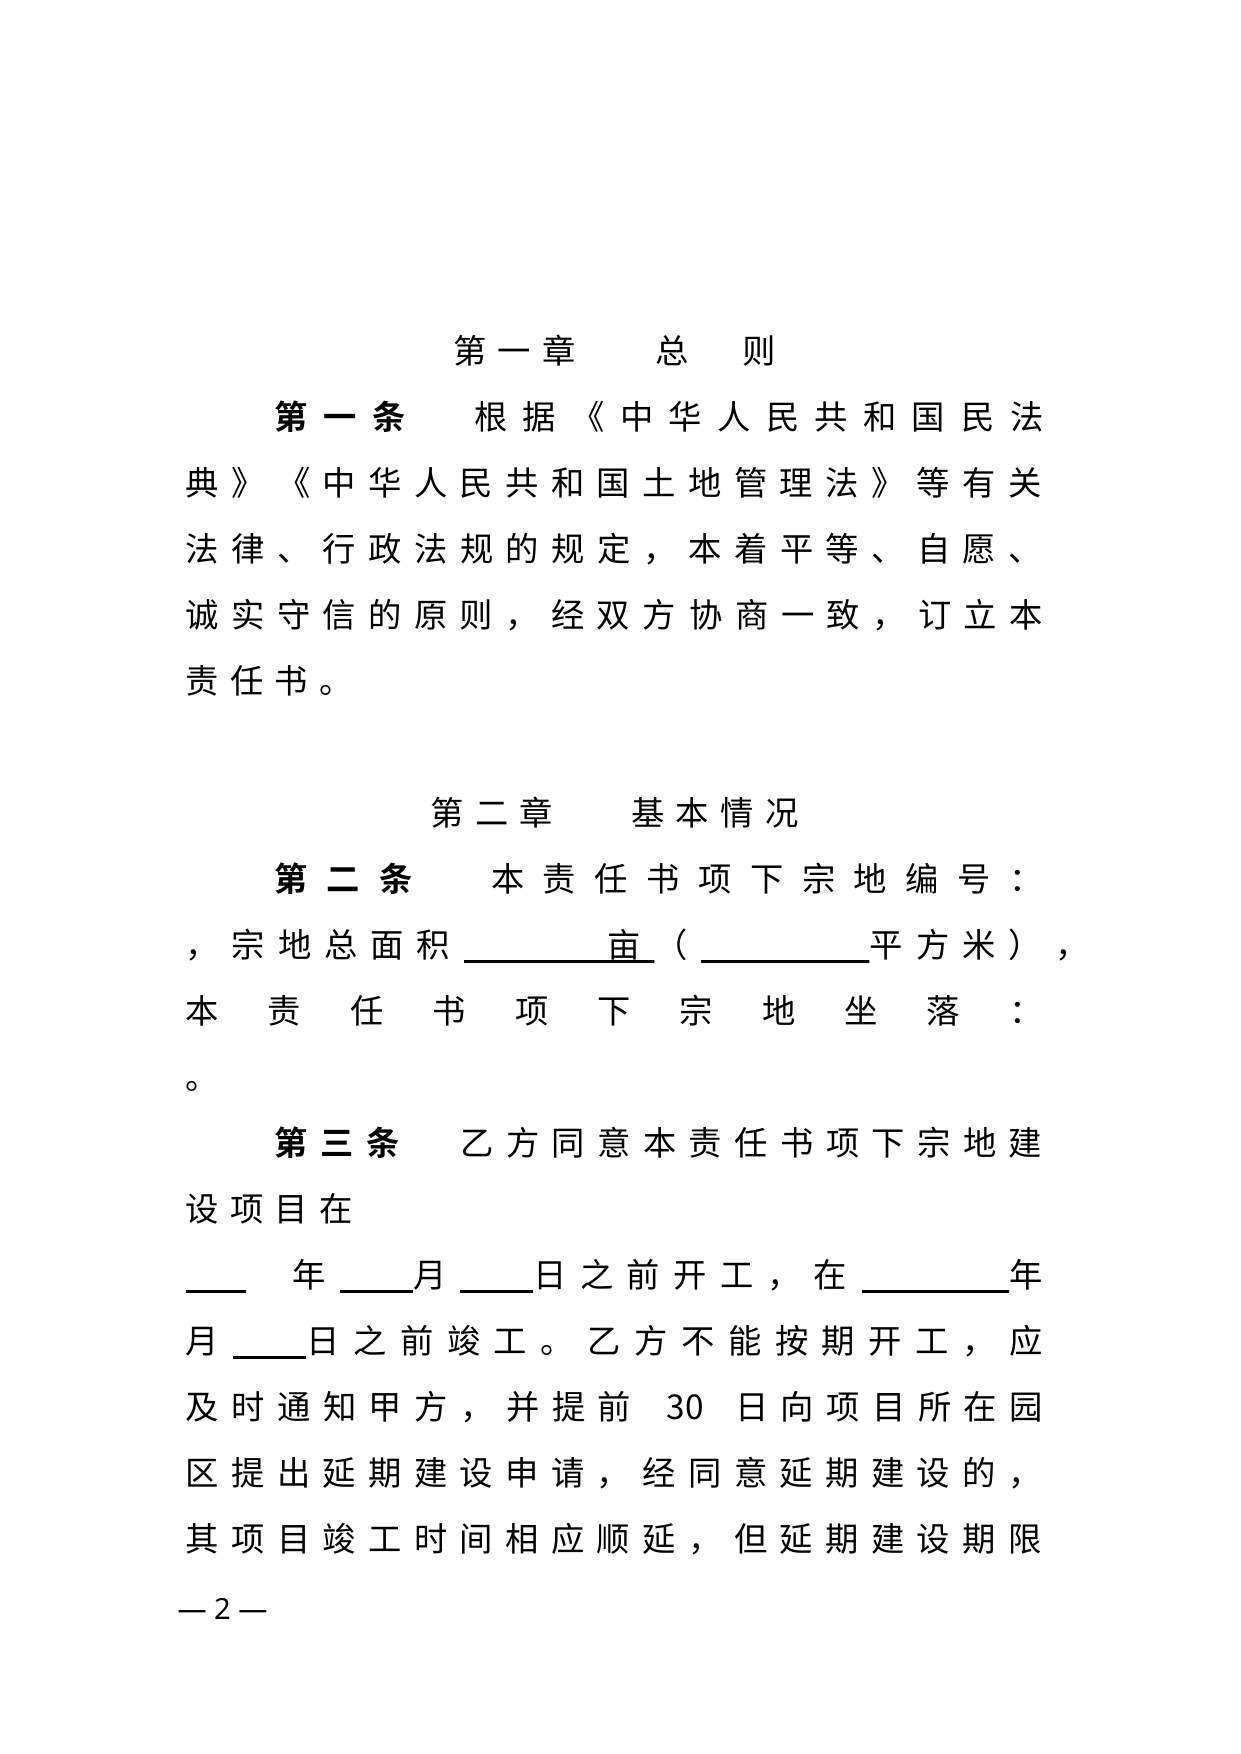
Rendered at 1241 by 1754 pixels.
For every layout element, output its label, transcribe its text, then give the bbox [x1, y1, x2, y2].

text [185, 1240, 1055, 1570]
text 第二章 基本情况 [185, 778, 1055, 844]
text 第二条 本责任书项下宗地编号： ，宗地总面积 亩（ 平方米），本责任书项下宗地坐落： 。 [185, 844, 1055, 1108]
text 第一条 根据《中华人民共和国民法典》《中华人民共和国土地管理法》等有关法律、行政法规的规定，本着平等、自愿、诚实守信的原则，经双方协商一致，订立本责任书。 [185, 382, 1055, 712]
text 第一章 总 则 [185, 316, 1055, 382]
text 第三条 乙方同意本责任书项下宗地建设项目在 [185, 1108, 1055, 1240]
